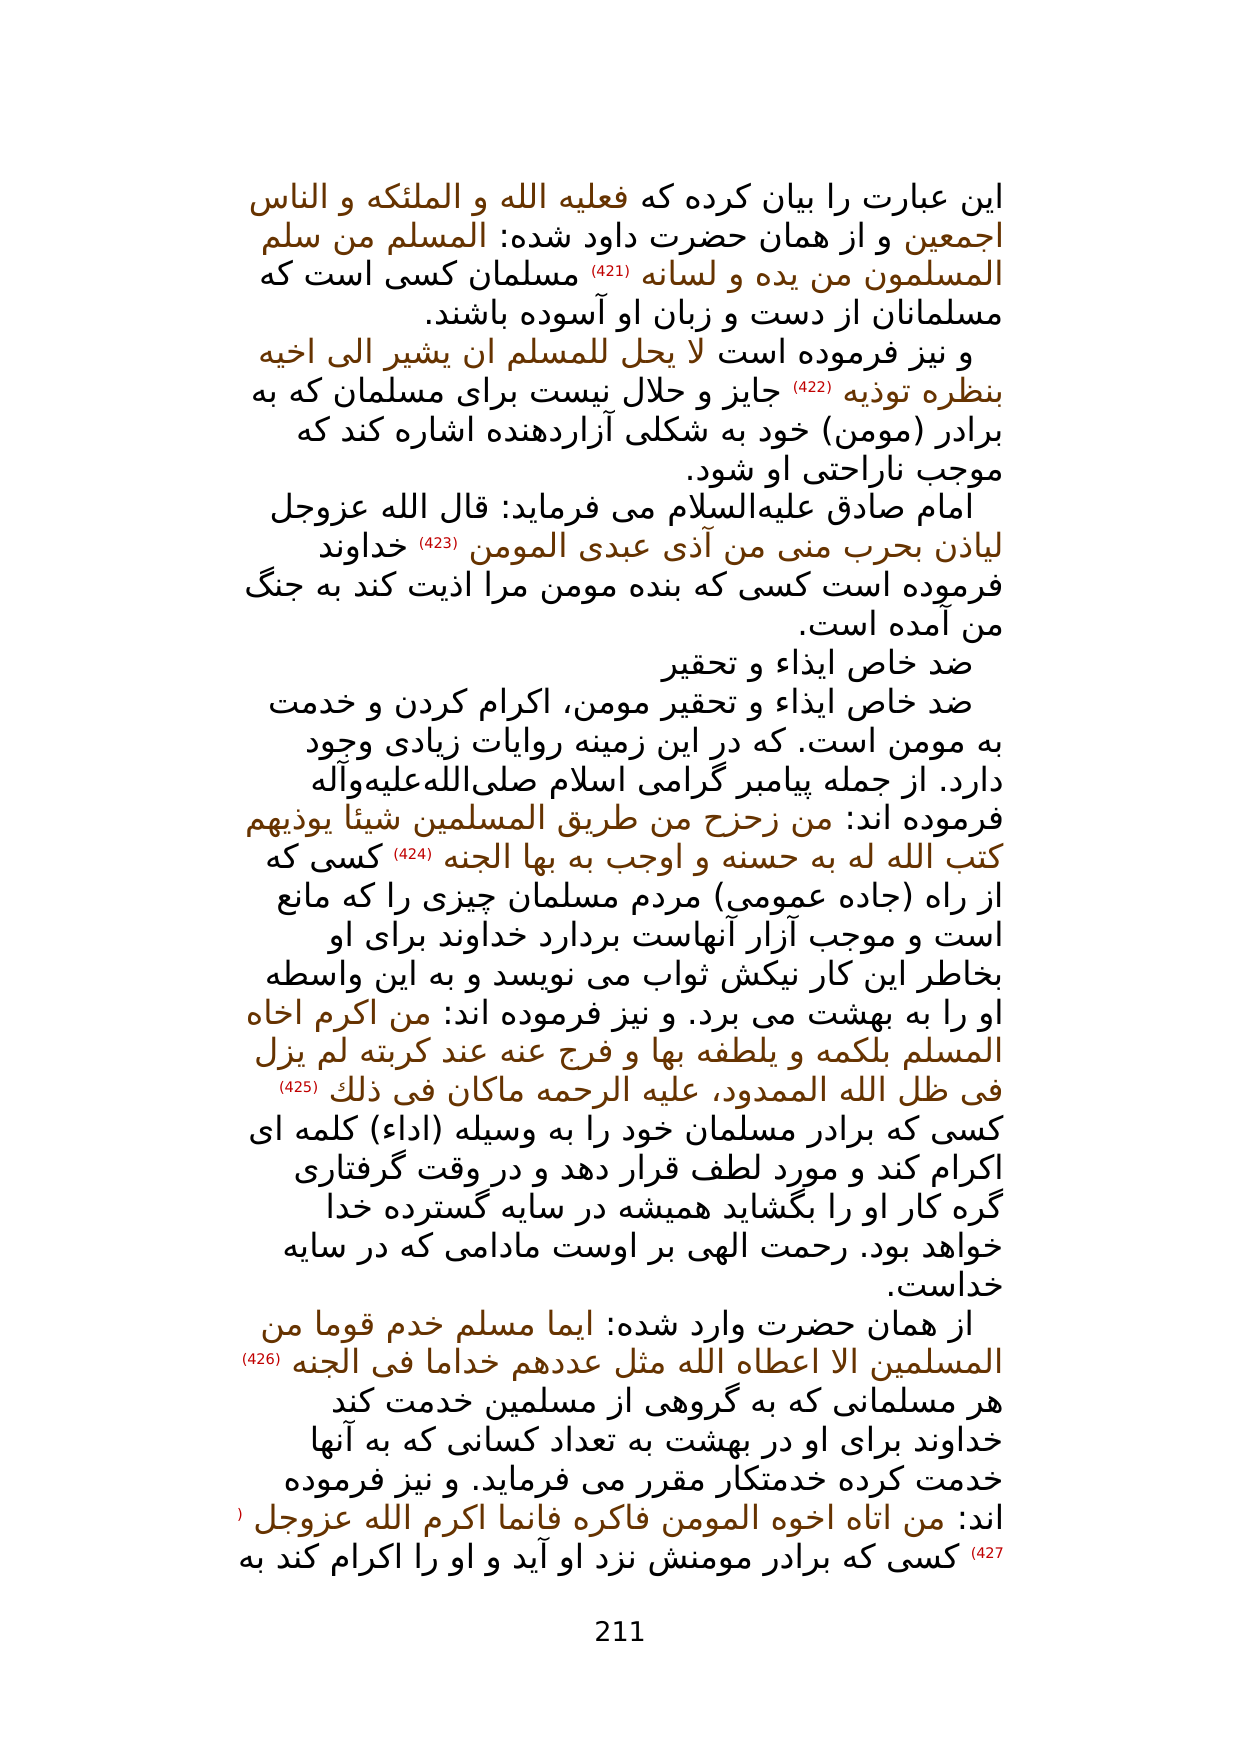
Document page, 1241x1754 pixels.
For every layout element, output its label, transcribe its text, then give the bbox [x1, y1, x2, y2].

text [236, 1304, 1004, 1576]
text و نيز فرموده است لا يحل للمسلم ان يشير الى اخيه بنظره توذيه (422) جايز و حلال نيست براى مسلمان كه به برادر (مومن) خود به شكلى آزاردهنده اشاره كند كه موجب ناراحتى او شود. [236, 333, 1004, 488]
text ضد خاص ايذاء و تحقير مومن، اكرام كردن و خدمت به مومن است. كه در اين زمينه روايات زيادى وجود دارد. از جمله پيامبر گرامى اسلام صلى‌الله‌عليه‌وآله‌ فرموده اند: من زحزح من طريق المسلمين شيئا يوذيهم كتب الله له به حسنه و اوجب به بها الجنه (424) كسى كه از راه (جاده عمومى) مردم مسلمان چيزى را كه مانع است و موجب آزار آنهاست بردارد خداوند براى او بخاطر اين كار نيكش ثواب مى نويسد و به اين واسطه او را به بهشت مى برد. و نيز فرموده اند: من اكرم اخاه المسلم بلكمه و يلطفه بها و فرج عنه عند كربته لم يزل فى ظل الله الممدود، عليه الرحمه ماكان فى ذلك (425) كسى كه برادر مسلمان خود را به وسيله (اداء) كلمه اى اكرام كند و مورد لطف قرار دهد و در وقت گرفتارى گره كار او را بگشايد هميشه در سايه گسترده خدا خواهد بود. رحمت الهى بر اوست مادامى كه در سايه خداست. [236, 682, 1004, 1304]
text امام صادق عليه‌السلام مى فرمايد: قال الله عزوجل لياذن بحرب منى من آذى عبدى المومن (423) خداوند فرموده است كسى كه بنده مومن مرا اذيت كند به جنگ من آمده است. [236, 488, 1004, 643]
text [236, 177, 1004, 333]
text ضد خاص ايذاء و تحقير [236, 643, 1004, 682]
